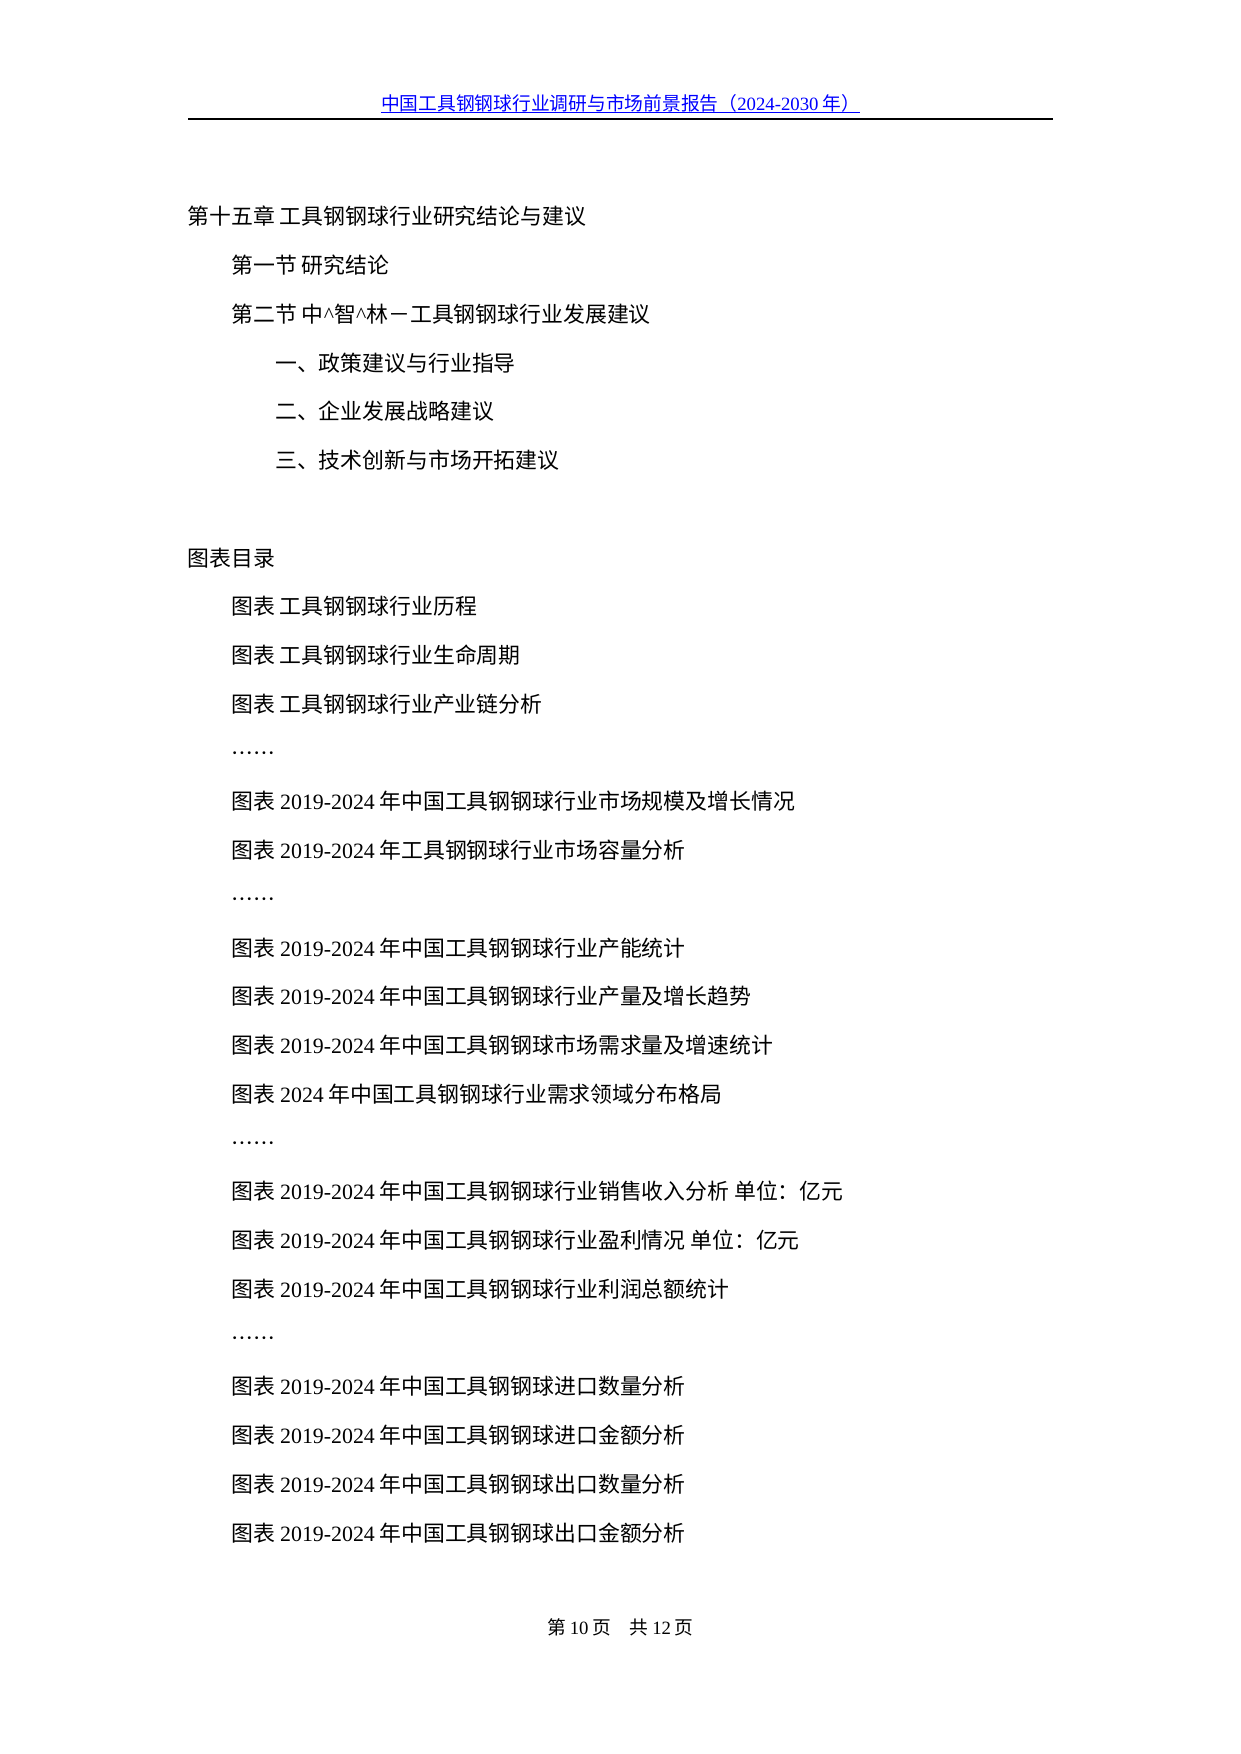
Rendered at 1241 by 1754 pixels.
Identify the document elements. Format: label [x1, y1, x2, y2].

text [187, 150, 1053, 1548]
